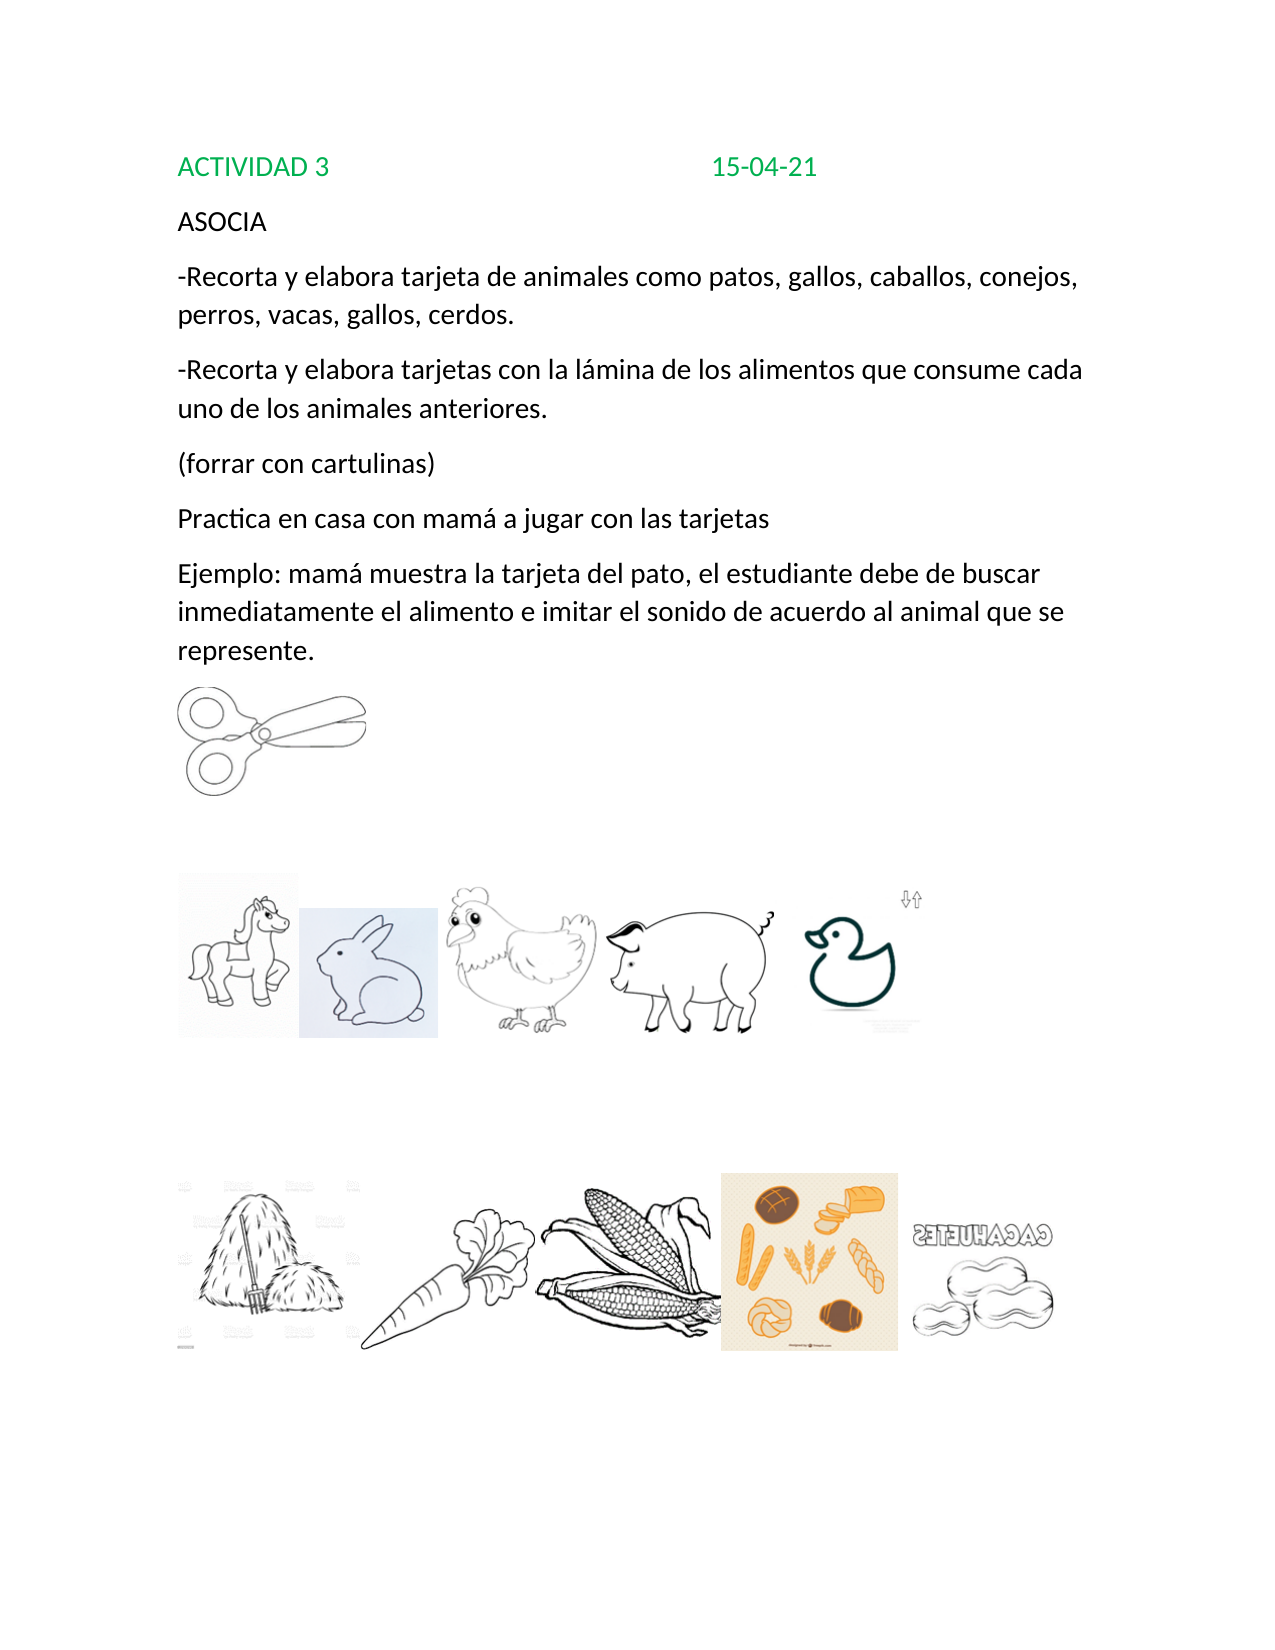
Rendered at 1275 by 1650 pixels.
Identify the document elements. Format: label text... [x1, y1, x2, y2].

picture [177, 1167, 1069, 1351]
text Ejemplo: mamá muestra la tarjeta del pato, el estudiante debe de buscar inmediatamente el alimento e imitar el sonido de acuerdo al animal que se represente. [177, 555, 1098, 668]
text (forrar con cartulinas) [177, 445, 1098, 481]
text ACTIVIDAD 3 15-04-21 [177, 148, 1098, 183]
picture [177, 870, 926, 1038]
text -Recorta y elabora tarjeta de animales como patos, gallos, caballos, conejos, perros, vacas, gallos, cerdos. [177, 258, 1098, 332]
text ASOCIA [177, 203, 1098, 238]
text Practica en casa con mamá a jugar con las tarjetas [177, 500, 1098, 536]
text -Recorta y elabora tarjetas con la lámina de los alimentos que consume cada uno de los animales anteriores. [177, 351, 1098, 425]
picture [177, 687, 367, 796]
